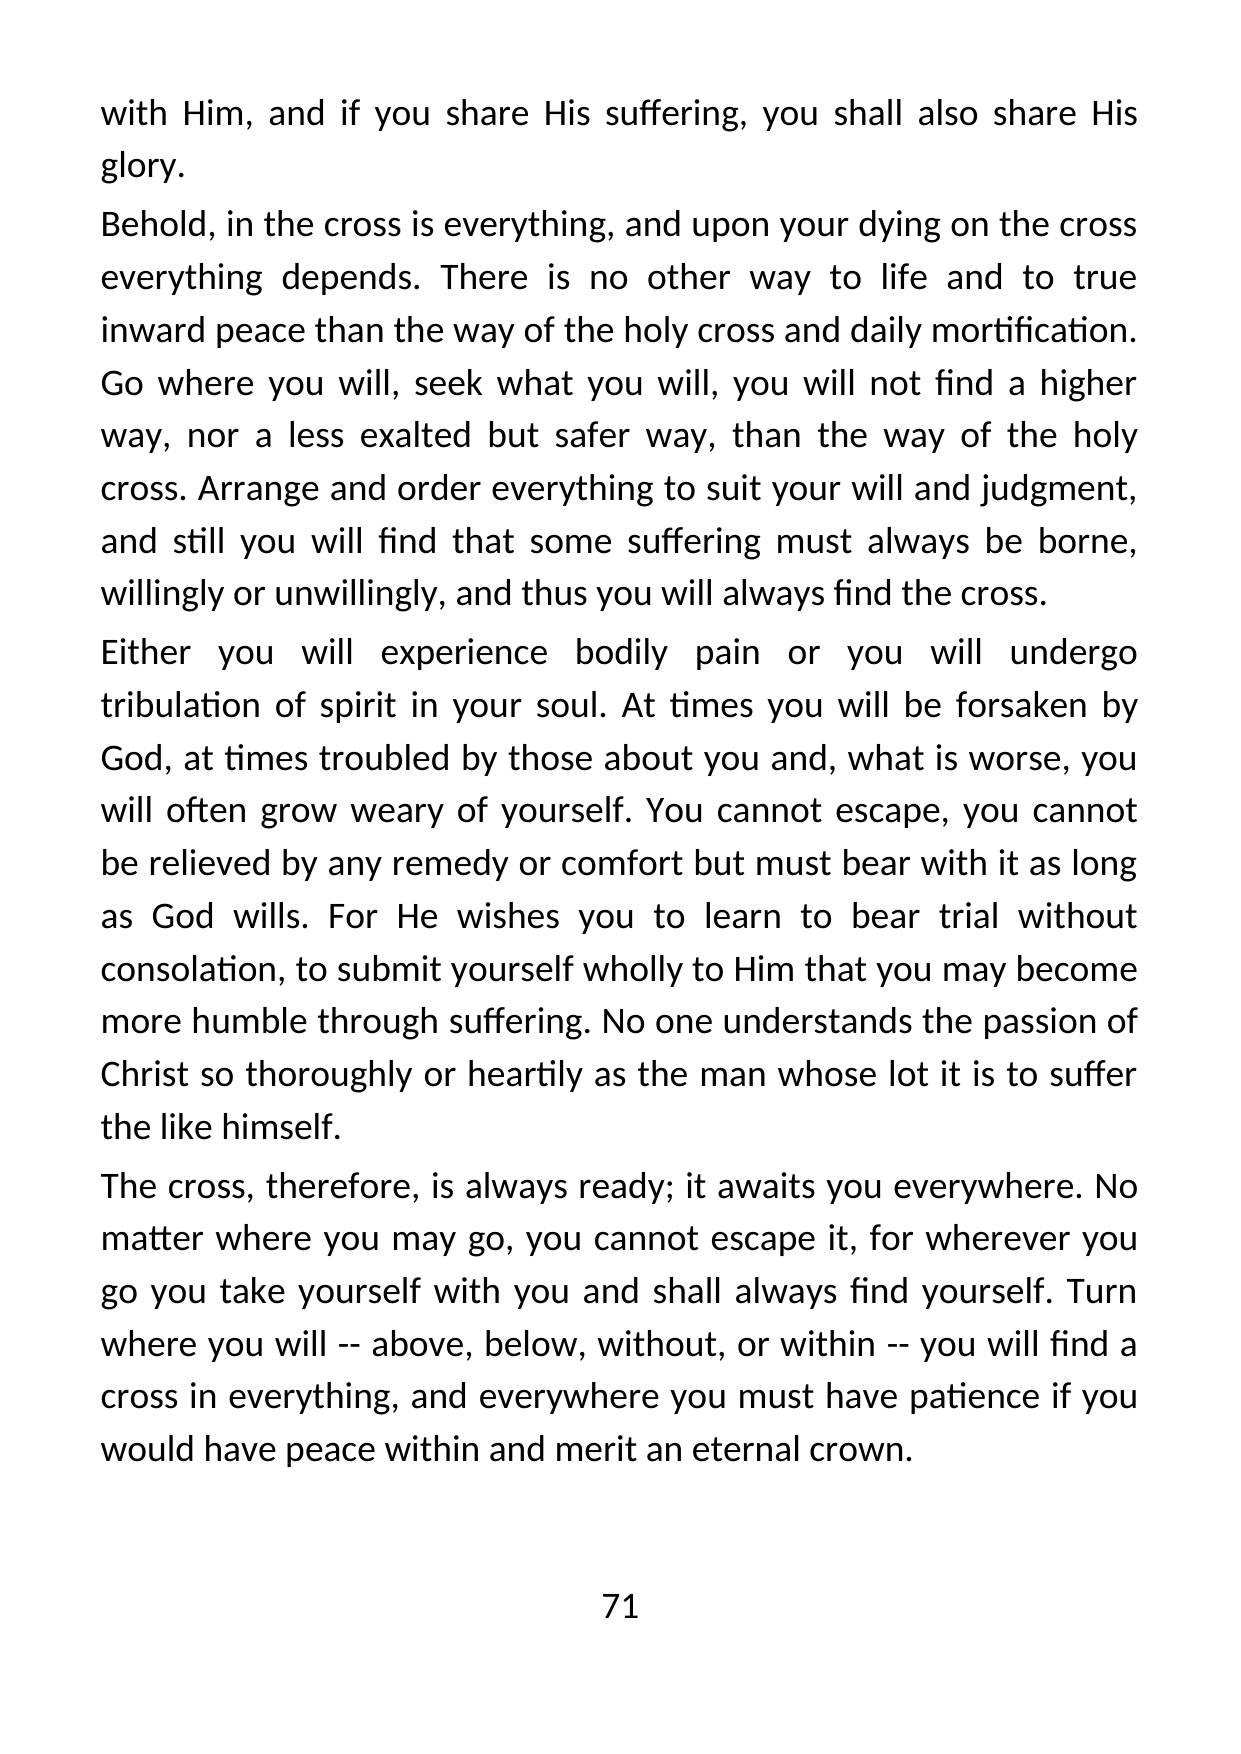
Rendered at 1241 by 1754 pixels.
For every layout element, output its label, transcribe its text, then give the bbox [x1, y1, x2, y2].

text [100, 89, 1140, 187]
text The cross, therefore, is always ready; it awaits you everywhere. No matter where you may go, you cannot escape it, for wherever you go you take yourself with you and shall always find yourself. Turn where you will -- above, below, without, or within -- you will find a cross in everything, and everywhere you must have patience if you would have peace within and merit an eternal crown. [100, 1162, 1140, 1471]
text Either you will experience bodily pain or you will undergo tribulation of spirit in your soul. At times you will be forsaken by God, at times troubled by those about you and, what is worse, you will often grow weary of yourself. You cannot escape, you cannot be relieved by any remedy or comfort but must bear with it as long as God wills. For He wishes you to learn to bear trial without consolation, to submit yourself wholly to Him that you may become more humble through suffering. No one understands the passion of Christ so thoroughly or heartily as the man whose lot it is to suffer the like himself. [100, 628, 1140, 1148]
text Behold, in the cross is everything, and upon your dying on the cross everything depends. There is no other way to life and to true inward peace than the way of the holy cross and daily mortification. Go where you will, seek what you will, you will not find a higher way, nor a less exalted but safer way, than the way of the holy cross. Arrange and order everything to suit your will and judgment, and still you will find that some suffering must always be borne, willingly or unwillingly, and thus you will always find the cross. [100, 200, 1140, 615]
